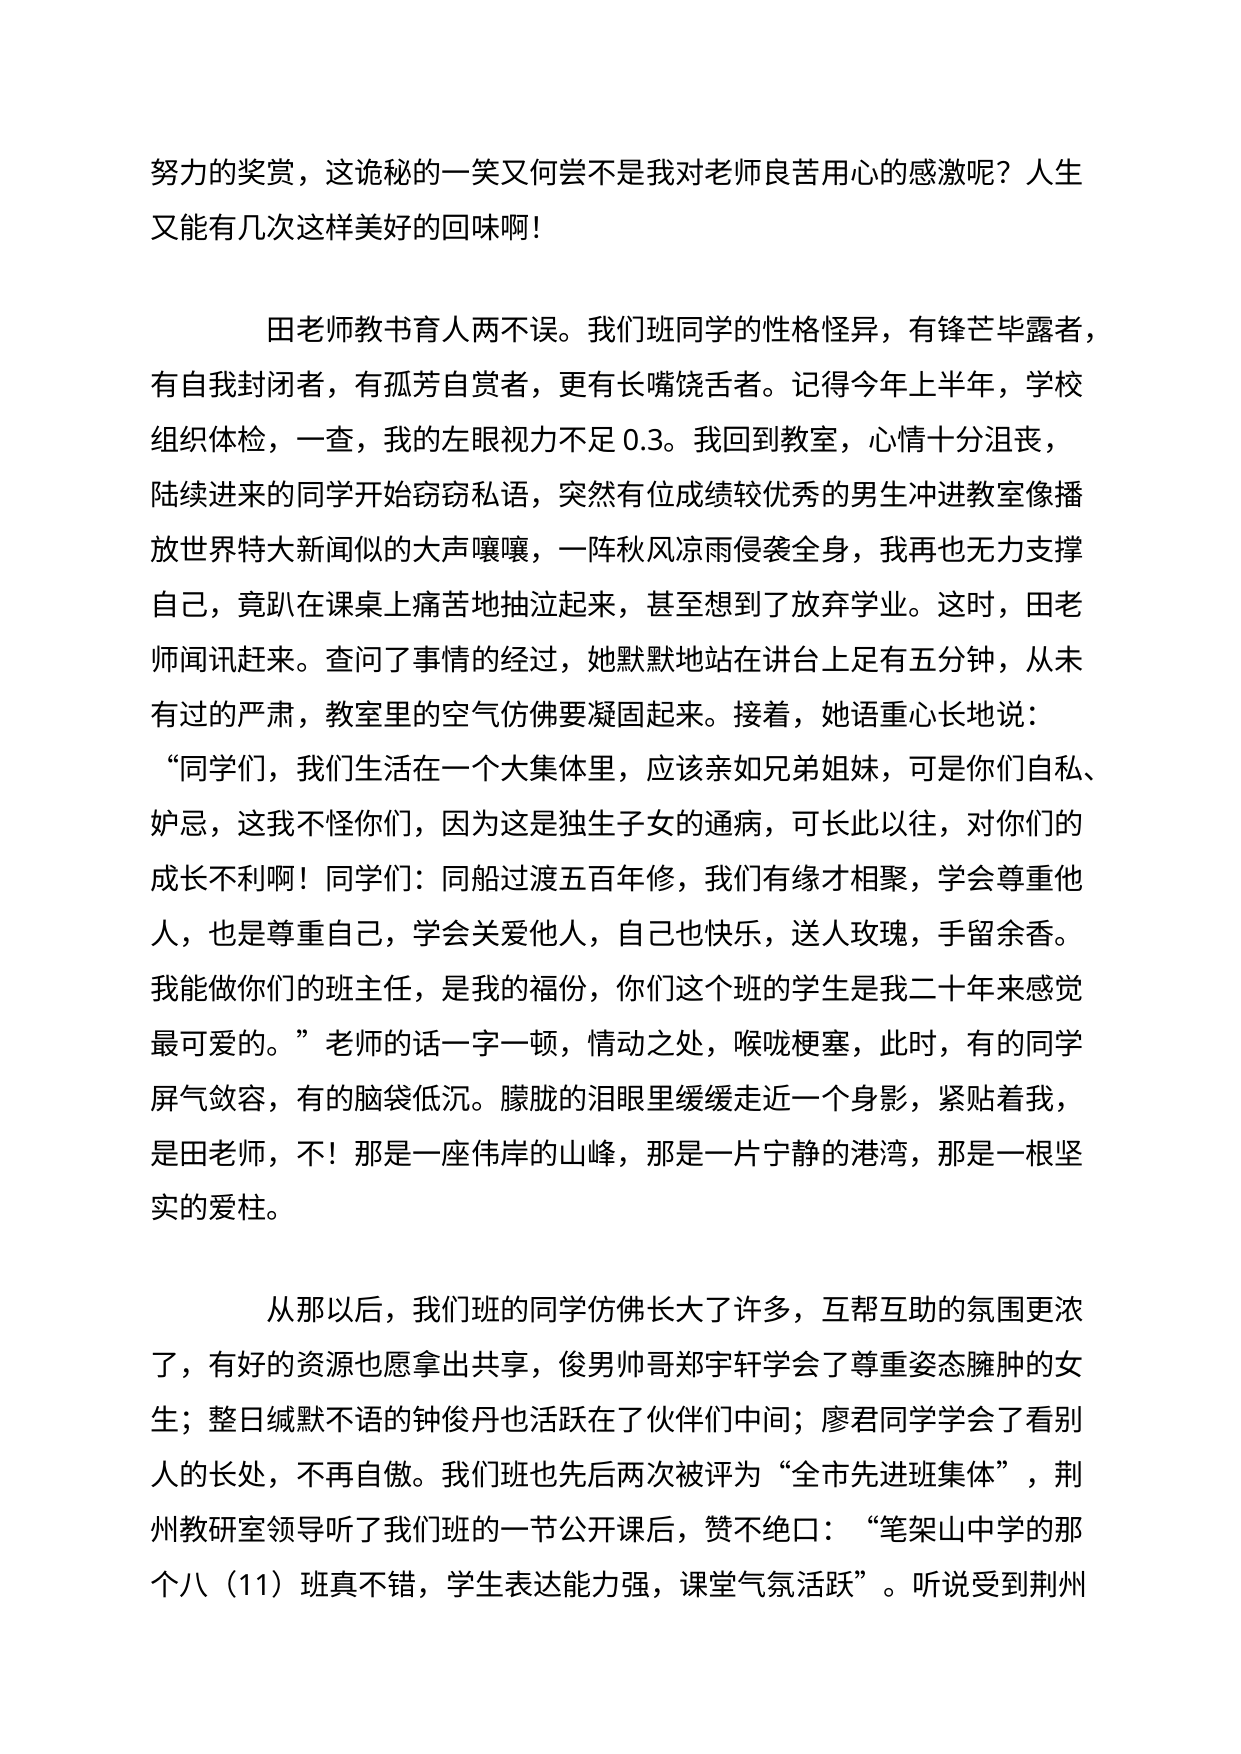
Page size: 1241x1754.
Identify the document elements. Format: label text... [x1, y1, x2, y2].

text 田老师教书育人两不误。我们班同学的性格怪异，有锋芒毕露者，有自我封闭者，有孤芳自赏者，更有长嘴饶舌者。记得今年上半年，学校组织体检，一查，我的左眼视力不足0.3。我回到教室，心情十分沮丧，陆续进来的同学开始窃窃私语，突然有位成绩较优秀的男生冲进教室像播放世界特大新闻似的大声嚷嚷，一阵秋风凉雨侵袭全身，我再也无力支撑自己，竟趴在课桌上痛苦地抽泣起来，甚至想到了放弃学业。这时，田老师闻讯赶来。查问了事情的经过，她默默地站在讲台上足有五分钟，从未有过的严肃，教室里的空气仿佛要凝固起来。接着，她语重心长地说：“同学们，我们生活在一个大集体里，应该亲如兄弟姐妹，可是你们自私、妒忌，这我不怪你们，因为这是独生子女的通病，可长此以往，对你们的成长不利啊！同学们：同船过渡五百年修，我们有缘才相聚，学会尊重他人，也是尊重自己，学会关爱他人，自己也快乐，送人玫瑰，手留余香。我能做你们的班主任，是我的福份，你们这个班的学生是我二十年来感觉最可爱的。”老师的话一字一顿，情动之处，喉咙梗塞，此时，有的同学屏气敛容，有的脑袋低沉。朦胧的泪眼里缓缓走近一个身影，紧贴着我，是田老师，不！那是一座伟岸的山峰，那是一片宁静的港湾，那是一根坚实的爱柱。 [150, 307, 1090, 1227]
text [150, 150, 1090, 247]
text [150, 1287, 1090, 1604]
